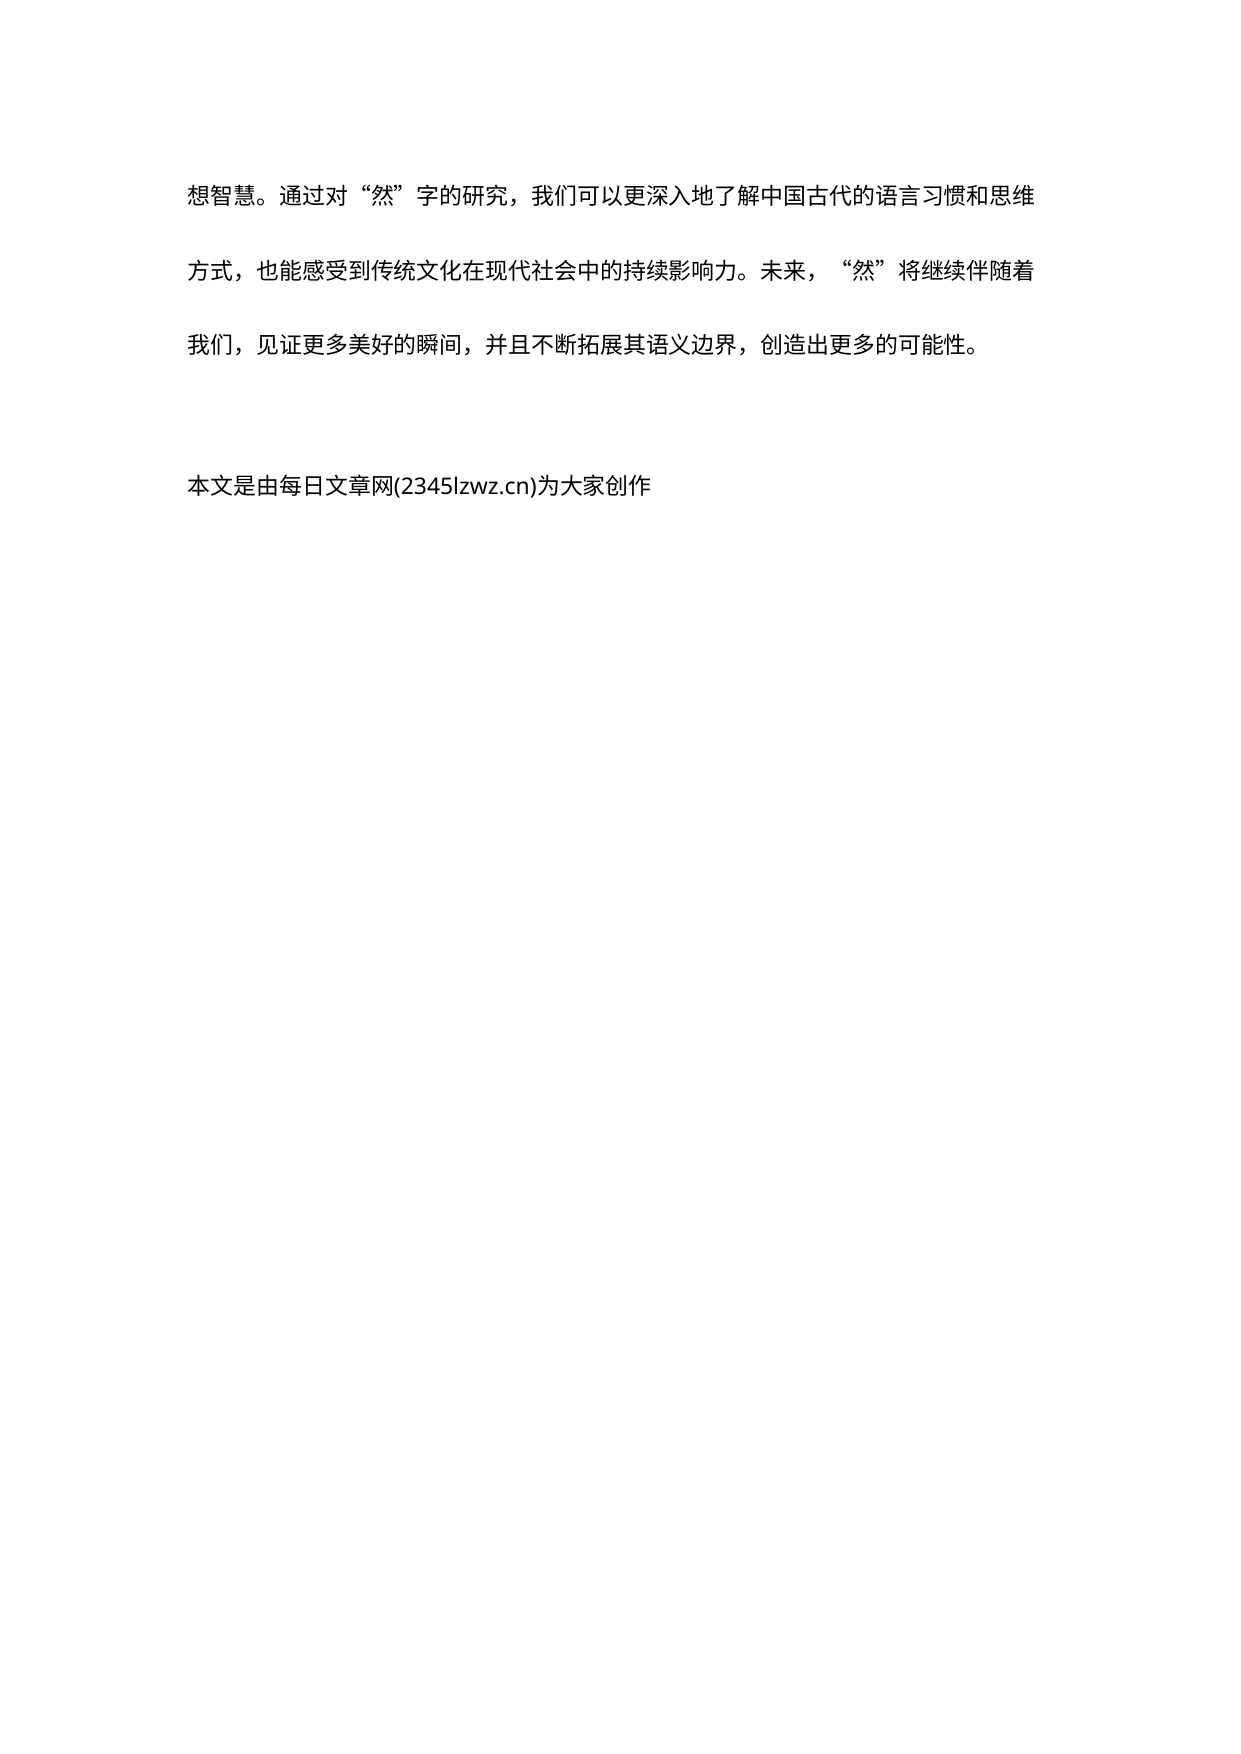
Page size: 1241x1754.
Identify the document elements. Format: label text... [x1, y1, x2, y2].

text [187, 162, 1053, 376]
text 本文是由每日文章网(2345lzwz.cn)为大家创作 [187, 452, 1053, 517]
